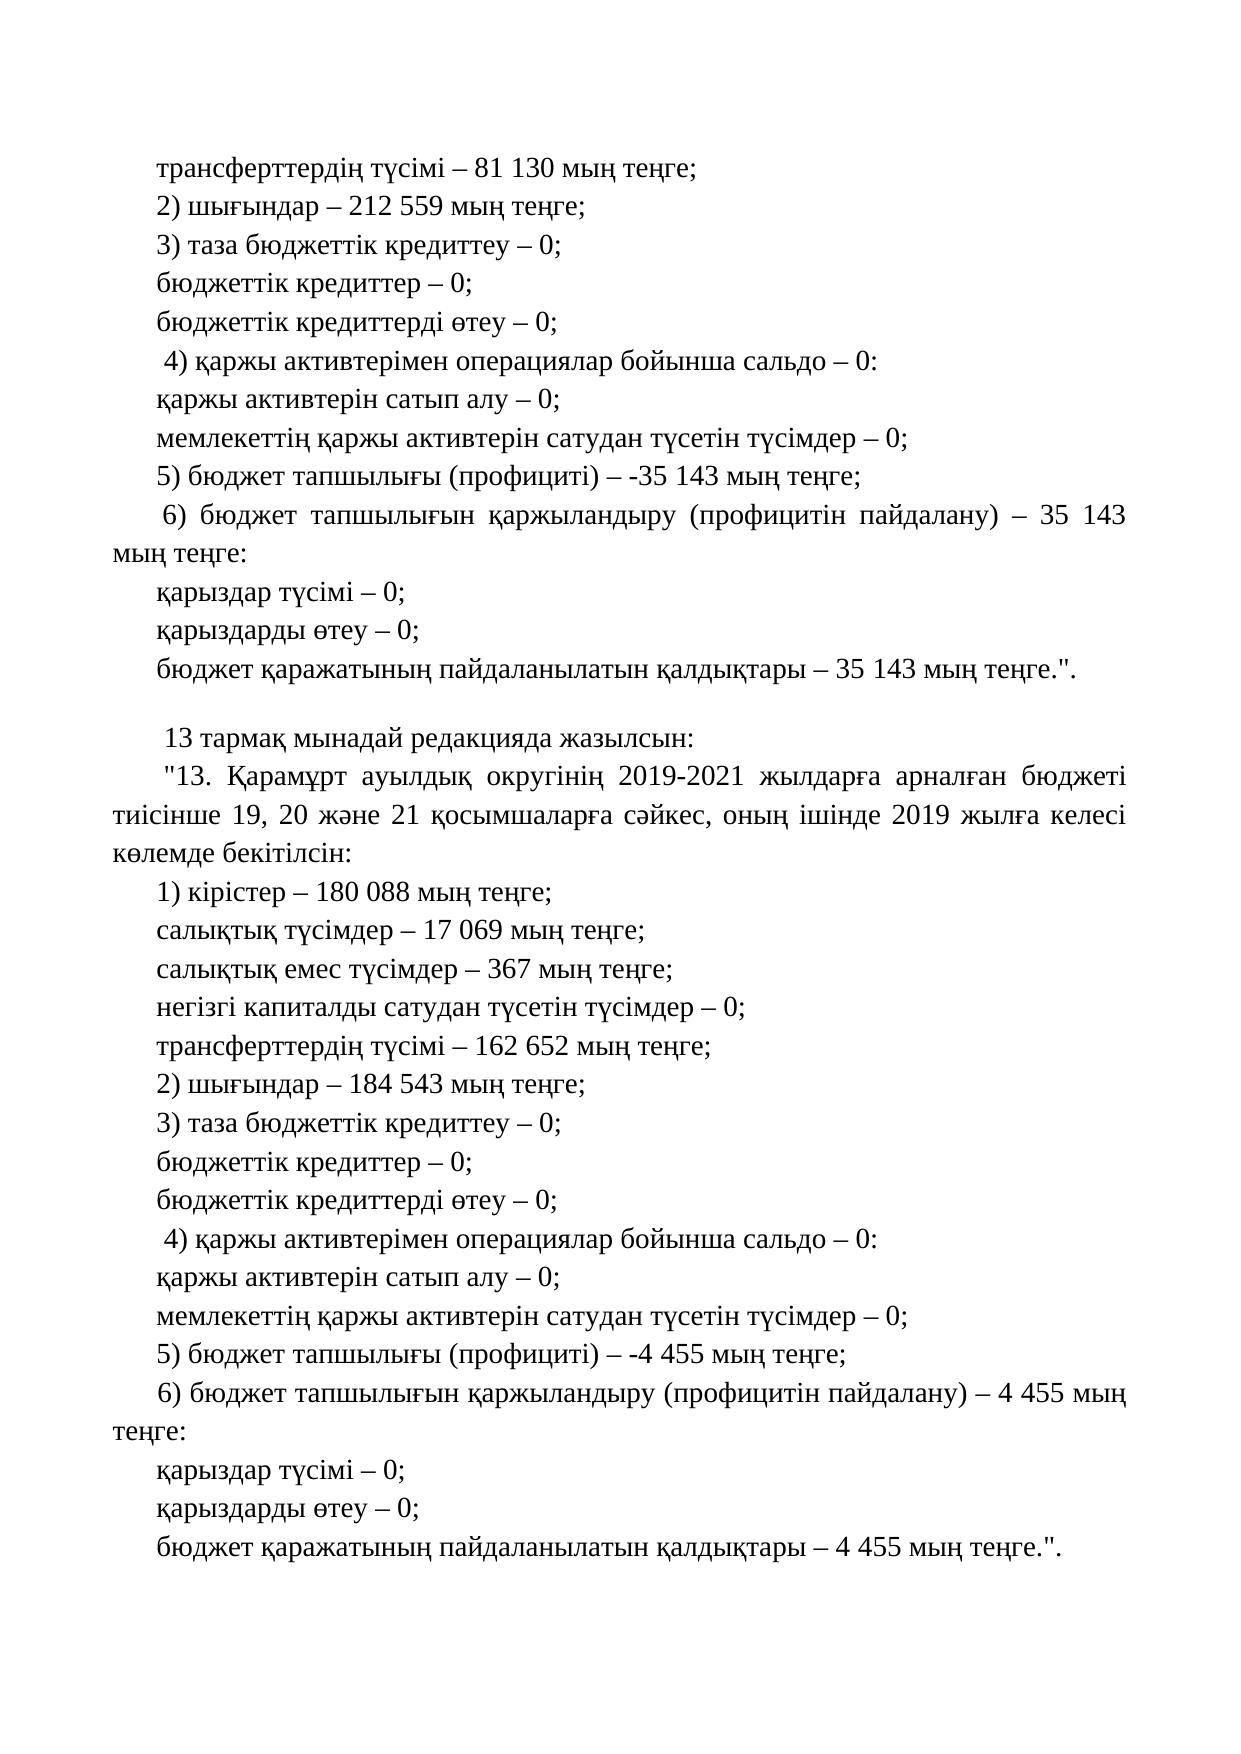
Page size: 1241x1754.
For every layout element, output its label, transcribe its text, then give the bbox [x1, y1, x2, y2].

text салықтық түсімдер – 17 069 мың теңге; [112, 912, 1128, 946]
text 4) қаржы активтерімен операциялар бойынша сальдо – 0: [112, 1221, 1128, 1254]
text "13. Қарамұрт ауылдық округінің 2019-2021 жылдарға арналған бюджеті тиісінше 19, 20 және 21 қосымшаларға сәйкес, оның ішінде 2019 жылға келесі көлемде бекітілсін: [112, 758, 1128, 869]
text 5) бюджет тапшылығы (профициті) – -35 143 мың теңге; [112, 458, 1128, 492]
text 6) бюджет тапшылығын қаржыландыру (профицитін пайдалану) – 35 143 мың теңге: [112, 497, 1128, 569]
text 5) бюджет тапшылығы (профициті) – -4 455 мың теңге; [112, 1336, 1128, 1370]
text бюджеттік кредиттер – 0; [112, 1144, 1128, 1177]
text бюджеттік кредиттер – 0; [112, 266, 1128, 299]
text трансферттердің түсімі – 162 652 мың теңге; [112, 1028, 1128, 1062]
text 13 тармақ мынадай редакцияда жазылсын: [112, 720, 1128, 753]
text қаржы активтерін сатып алу – 0; [112, 1259, 1128, 1293]
text 3) таза бюджеттік кредиттеу – 0; [112, 1105, 1128, 1139]
text 2) шығындар – 184 543 мың теңге; [112, 1067, 1128, 1100]
text 2) шығындар – 212 559 мың теңге; [112, 188, 1128, 222]
text қарыздарды өтеу – 0; [112, 612, 1128, 646]
text бюджеттік кредиттерді өтеу – 0; [112, 304, 1128, 338]
text мемлекеттің қаржы активтерін сатудан түсетін түсімдер – 0; [112, 1298, 1128, 1331]
text бюджеттік кредиттерді өтеу – 0; [112, 1182, 1128, 1216]
text 4) қаржы активтерімен операциялар бойынша сальдо – 0: [112, 343, 1128, 376]
text қарыздар түсімі – 0; [112, 574, 1128, 607]
text бюджет қаражатының пайдаланылатын қалдықтары – 4 455 мың теңге.". [112, 1529, 1128, 1563]
text 3) таза бюджеттік кредиттеу – 0; [112, 227, 1128, 261]
text қарыздар түсімі – 0; [112, 1452, 1128, 1486]
text трансферттердің түсімі – 81 130 мың теңге; [112, 150, 1128, 183]
text мемлекеттің қаржы активтерін сатудан түсетін түсімдер – 0; [112, 420, 1128, 453]
text салықтық емес түсімдер – 367 мың теңге; [112, 951, 1128, 984]
text негізгі капиталды сатудан түсетін түсімдер – 0; [112, 989, 1128, 1023]
text қарыздарды өтеу – 0; [112, 1491, 1128, 1524]
text қаржы активтерін сатып алу – 0; [112, 381, 1128, 415]
text 6) бюджет тапшылығын қаржыландыру (профицитін пайдалану) – 4 455 мың теңге: [112, 1375, 1128, 1447]
text 1) кірістер – 180 088 мың теңге; [112, 874, 1128, 907]
text бюджет қаражатының пайдаланылатын қалдықтары – 35 143 мың теңге.". [112, 651, 1128, 684]
